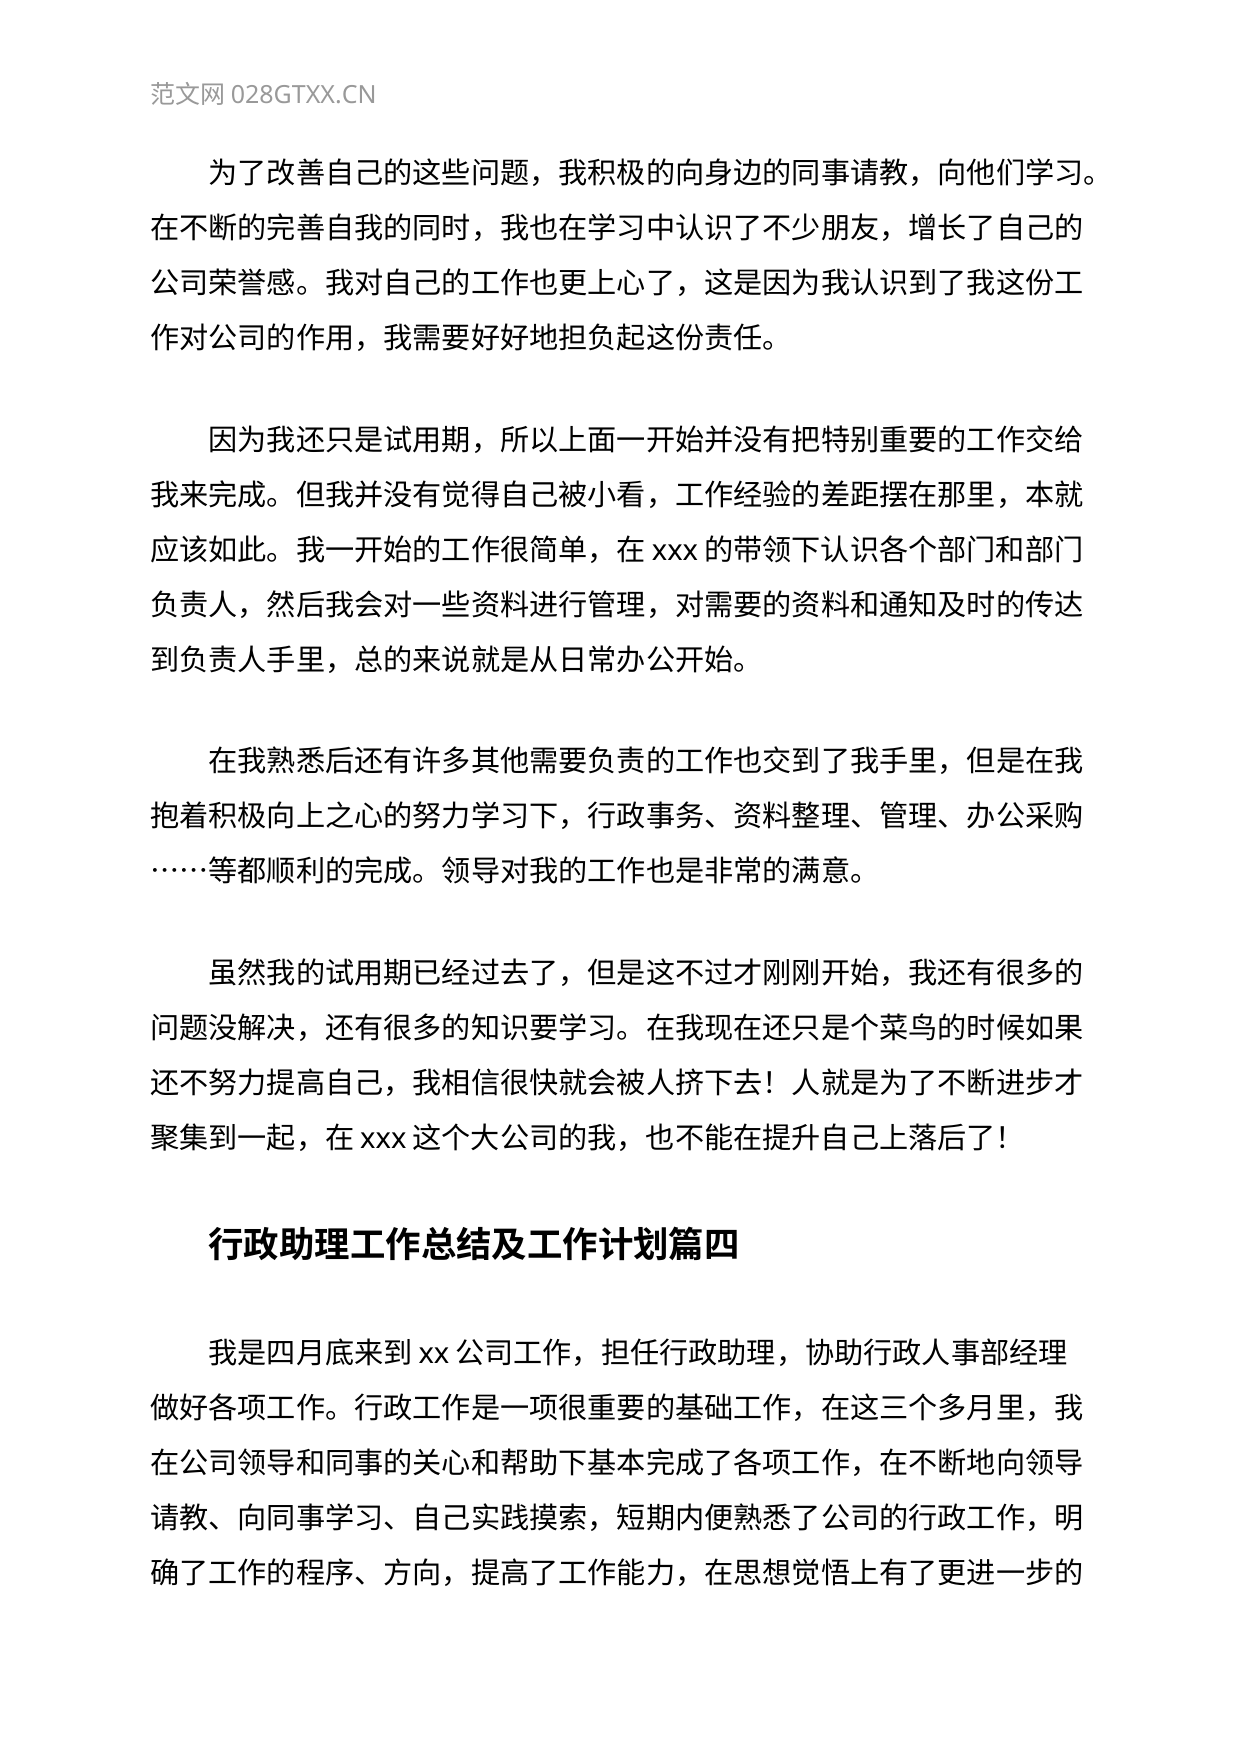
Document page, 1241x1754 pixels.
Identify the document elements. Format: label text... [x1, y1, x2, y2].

text 为了改善自己的这些问题，我积极的向身边的同事请教，向他们学习。在不断的完善自我的同时，我也在学习中认识了不少朋友，增长了自己的公司荣誉感。我对自己的工作也更上心了，这是因为我认识到了我这份工作对公司的作用，我需要好好地担负起这份责任。 [150, 150, 1090, 357]
text 行政助理工作总结及工作计划篇四 [150, 1216, 1090, 1267]
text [150, 1329, 1090, 1592]
text 虽然我的试用期已经过去了，但是这不过才刚刚开始，我还有很多的问题没解决，还有很多的知识要学习。在我现在还只是个菜鸟的时候如果还不努力提高自己，我相信很快就会被人挤下去！人就是为了不断进步才聚集到一起，在xxx这个大公司的我，也不能在提升自己上落后了！ [150, 949, 1090, 1157]
text 在我熟悉后还有许多其他需要负责的工作也交到了我手里，但是在我抱着积极向上之心的努力学习下，行政事务、资料整理、管理、办公采购……等都顺利的完成。领导对我的工作也是非常的满意。 [150, 738, 1090, 890]
text 因为我还只是试用期，所以上面一开始并没有把特别重要的工作交给我来完成。但我并没有觉得自己被小看，工作经验的差距摆在那里，本就应该如此。我一开始的工作很简单，在xxx的带领下认识各个部门和部门负责人，然后我会对一些资料进行管理，对需要的资料和通知及时的传达到负责人手里，总的来说就是从日常办公开始。 [150, 416, 1090, 678]
